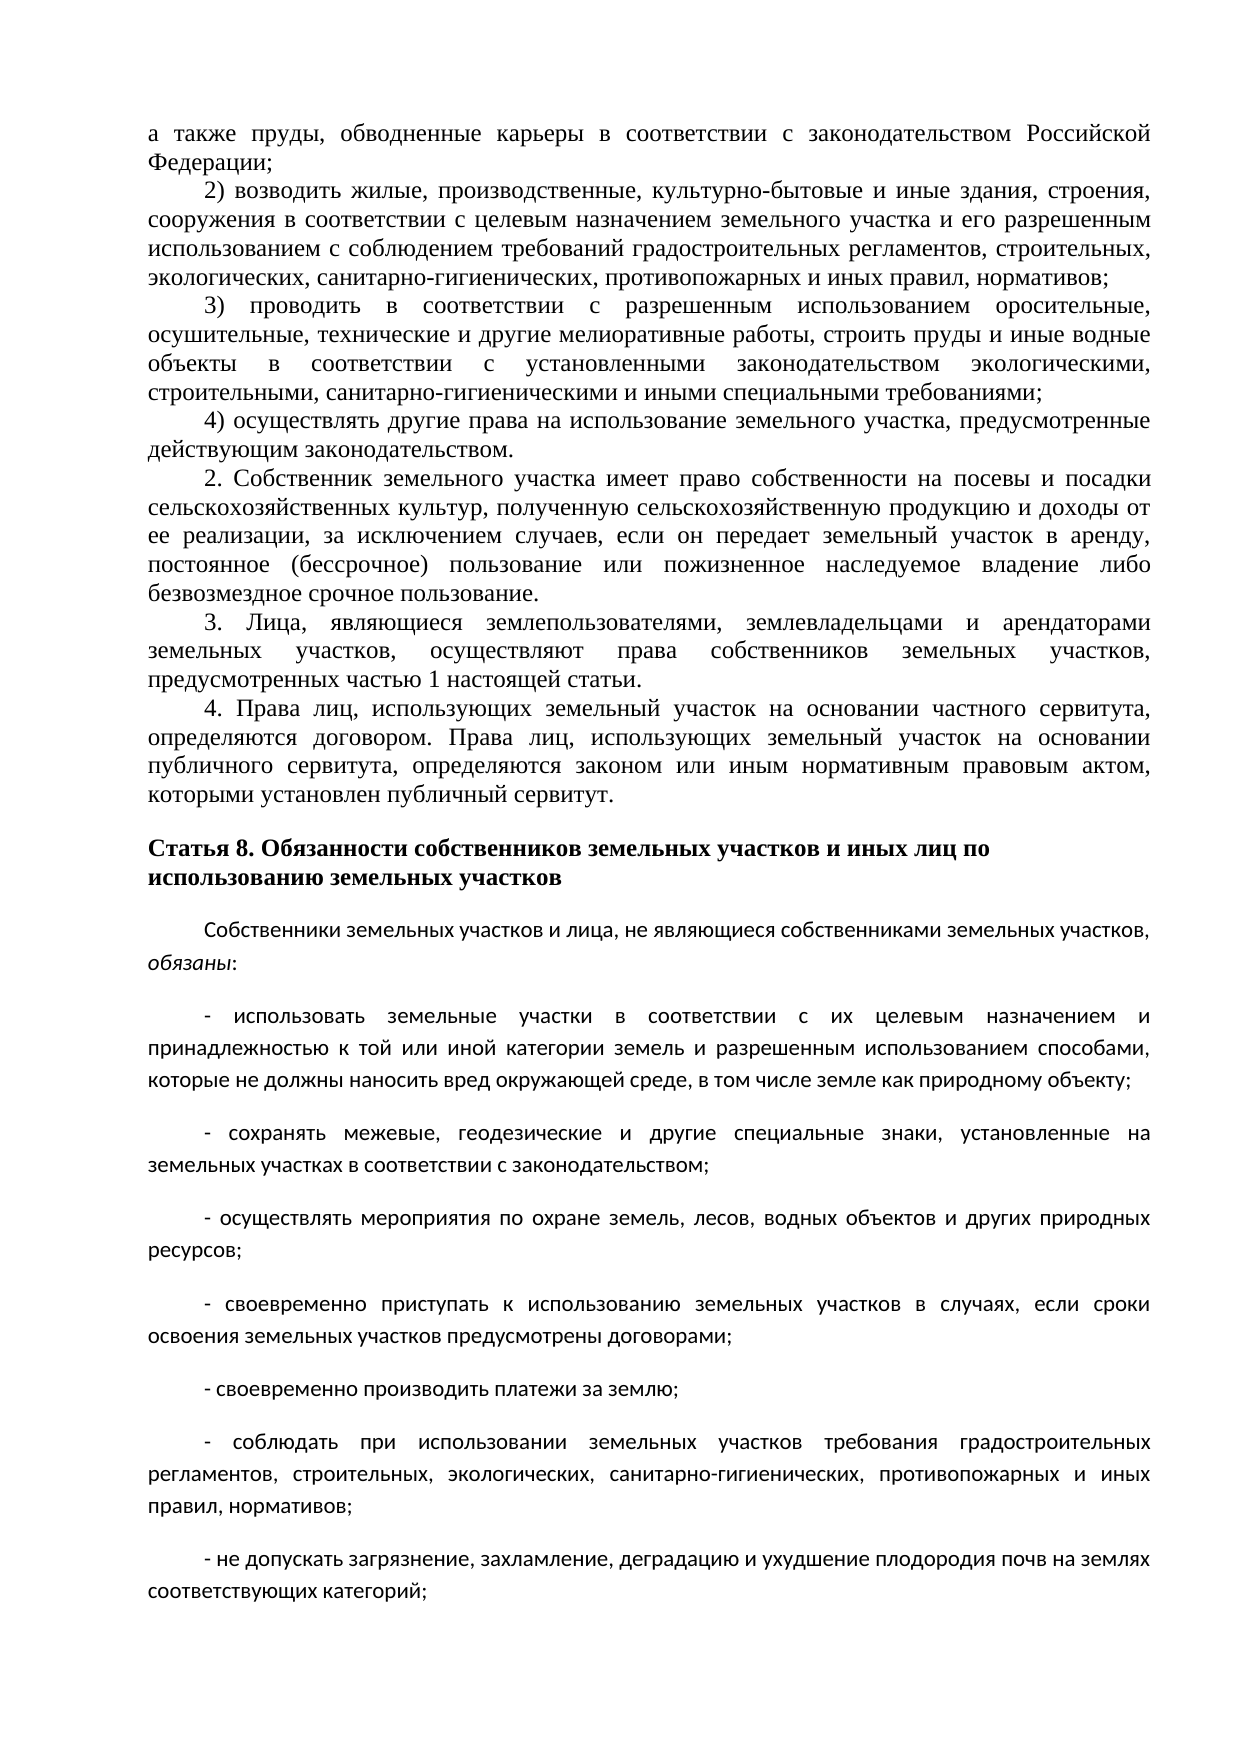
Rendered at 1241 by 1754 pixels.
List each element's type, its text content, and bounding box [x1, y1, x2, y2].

text 2. Собственник земельного участка имеет право собственности на посевы и посадки сельскохозяйственных культур, полученную сельскохозяйственную продукцию и доходы от ее реализации, за исключением случаев, если он передает земельный участок в аренду, постоянное (бессрочное) пользование или пожизненное наследуемое владение либо безвозмездное срочное пользование. [148, 463, 1152, 607]
text 3) проводить в соответствии с разрешенным использованием оросительные, осушительные, технические и другие мелиоративные работы, строить пруды и иные водные объекты в соответствии с установленными законодательством экологическими, строительными, санитарно-гигиеническими и иными специальными требованиями; [148, 291, 1152, 406]
text - использовать земельные участки в соответствии с их целевым назначением и принадлежностью к той или иной категории земель и разрешенным использованием способами, которые не должны наносить вред окружающей среде, в том числе земле как природному объекту; [148, 1001, 1152, 1093]
text - соблюдать при использовании земельных участков требования градостроительных регламентов, строительных, экологических, санитарно-гигиенических, противопожарных и иных правил, нормативов; [148, 1427, 1152, 1519]
text - своевременно производить платежи за землю; [148, 1374, 1152, 1402]
text 4) осуществлять другие права на использование земельного участка, предусмотренные действующим законодательством. [148, 406, 1152, 463]
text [148, 118, 1152, 176]
subtitle Статья 8. Обязанности собственников земельных участков и иных лиц по использованию земельных участков [148, 833, 1152, 891]
text - сохранять межевые, геодезические и другие специальные знаки, установленные на земельных участках в соответствии с законодательством; [148, 1118, 1152, 1178]
text 4. Права лиц, использующих земельный участок на основании частного сервитута, определяются договором. Права лиц, использующих земельный участок на основании публичного сервитута, определяются законом или иным нормативным правовым актом, которыми установлен публичный сервитут. [148, 693, 1152, 808]
text - не допускать загрязнение, захламление, деградацию и ухудшение плодородия почв на землях соответствующих категорий; [148, 1544, 1152, 1604]
text - своевременно приступать к использованию земельных участков в случаях, если сроки освоения земельных участков предусмотрены договорами; [148, 1289, 1152, 1349]
text - осуществлять мероприятия по охране земель, лесов, водных объектов и других природных ресурсов; [148, 1203, 1152, 1264]
text 2) возводить жилые, производственные, культурно-бытовые и иные здания, строения, сооружения в соответствии с целевым назначением земельного участка и его разрешенным использованием с соблюдением требований градостроительных регламентов, строительных, экологических, санитарно-гигиенических, противопожарных и иных правил, нормативов; [148, 176, 1152, 291]
text Собственники земельных участков и лица, не являющиеся собственниками земельных участков, обязаны: [148, 916, 1152, 976]
text 3. Лица, являющиеся землепользователями, землевладельцами и арендаторами земельных участков, осуществляют права собственников земельных участков, предусмотренных частью 1 настоящей статьи. [148, 607, 1152, 693]
